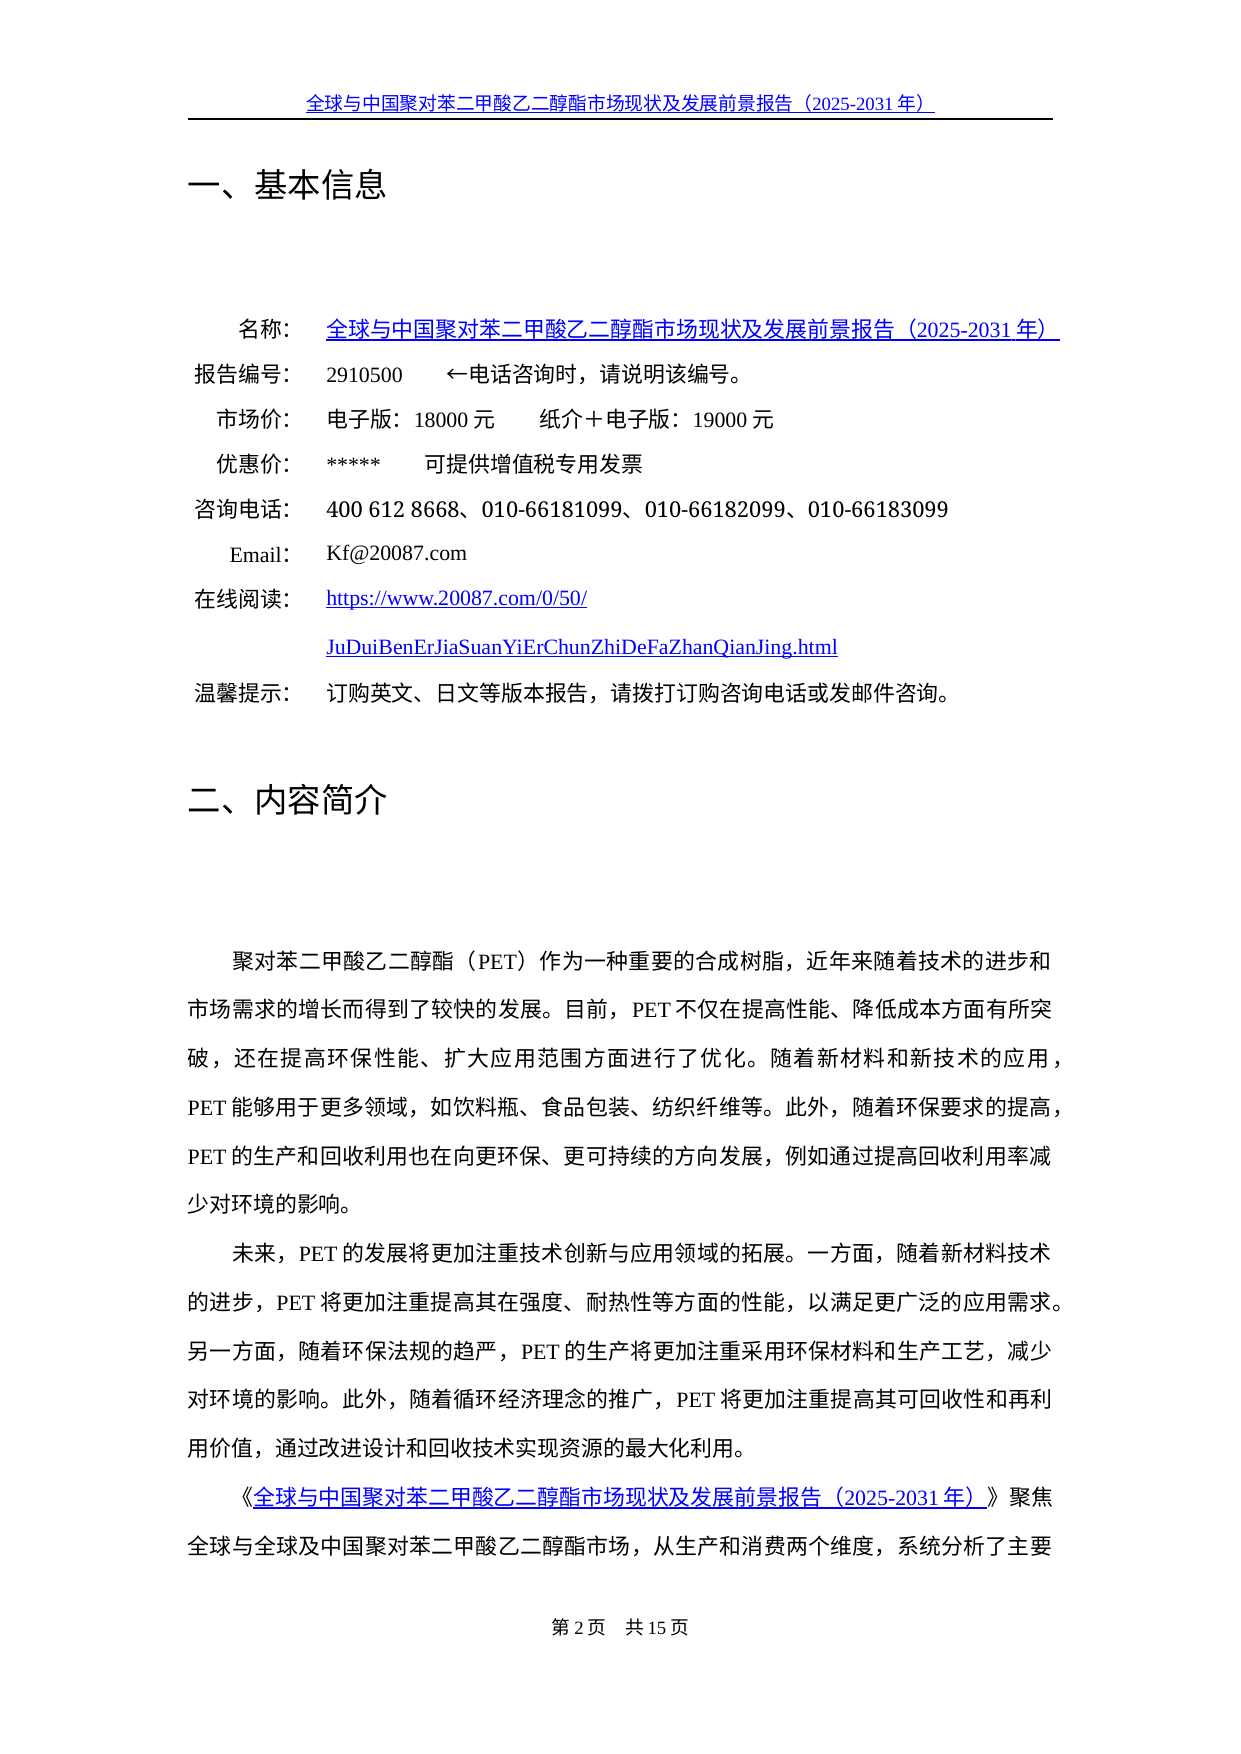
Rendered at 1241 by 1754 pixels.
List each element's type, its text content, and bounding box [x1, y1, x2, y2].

table_header 名称： [167, 312, 315, 357]
table_cell 报告编号： [167, 357, 315, 402]
table_cell 2910500 ←电话咨询时，请说明该编号。 [315, 357, 1073, 402]
table_cell ***** 可提供增值税专用发票 [315, 447, 1073, 492]
table_cell 咨询电话： [167, 492, 315, 537]
table_cell Email： [167, 537, 315, 582]
table_cell 优惠价： [167, 447, 315, 492]
table_cell 电子版：18000 元 纸介＋电子版：19000 元 [315, 402, 1073, 447]
title 二、内容简介 [187, 766, 1053, 831]
title 一、基本信息 [187, 150, 1053, 215]
table_cell 市场价： [167, 402, 315, 447]
table_cell 温馨提示： [167, 675, 315, 720]
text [187, 943, 1053, 1561]
table_cell 400 612 8668、010-66181099、010-66182099、010-66183099 [315, 492, 1073, 537]
table_cell 在线阅读： [167, 582, 315, 675]
table_header 全球与中国聚对苯二甲酸乙二醇酯市场现状及发展前景报告（2025-2031年） [315, 312, 1073, 357]
table_cell Kf@20087.com [315, 537, 1073, 582]
table_cell [315, 582, 1073, 675]
table_cell 订购英文、日文等版本报告，请拨打订购咨询电话或发邮件咨询。 [315, 675, 1073, 720]
